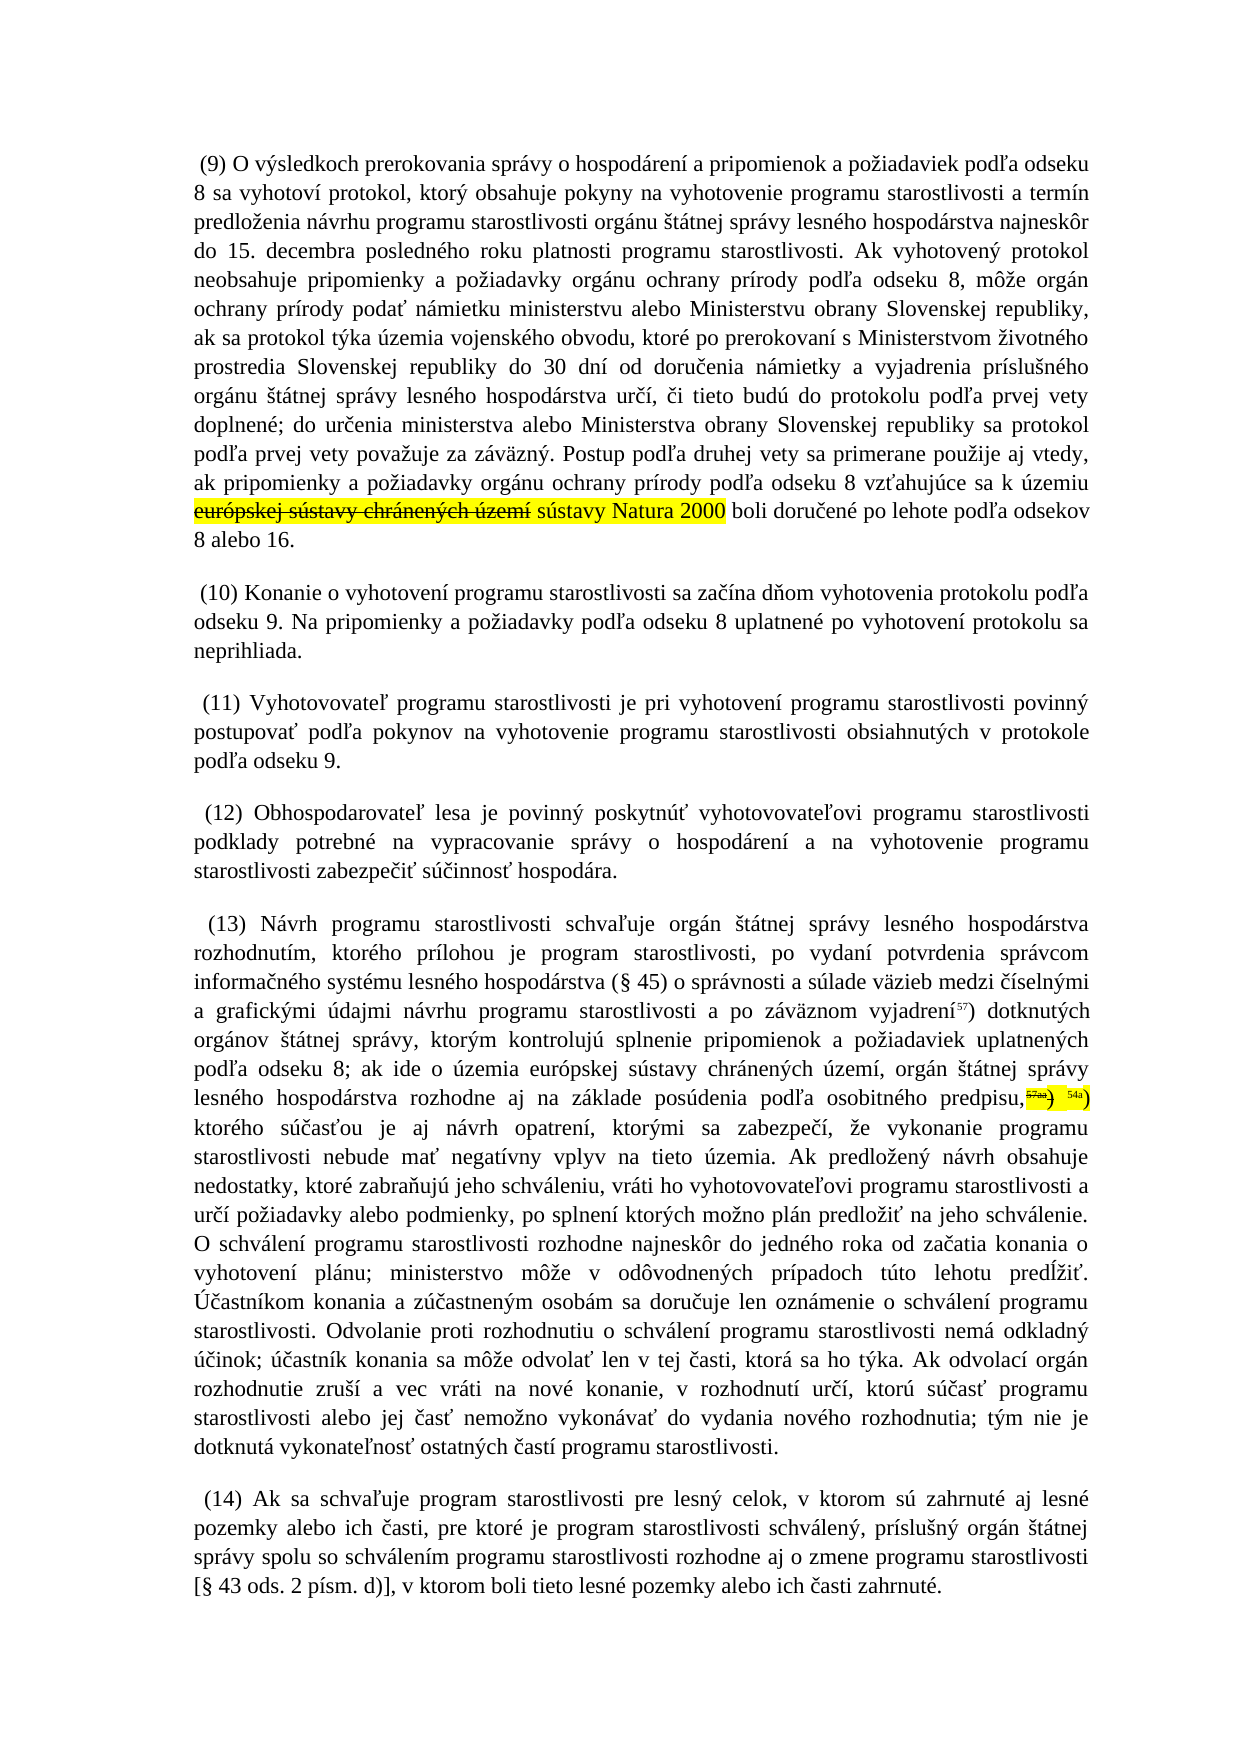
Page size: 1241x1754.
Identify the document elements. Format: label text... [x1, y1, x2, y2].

text (10) Konanie o vyhotovení programu starostlivosti sa začína dňom vyhotovenia protokolu podľa odseku 9. Na pripomienky a požiadavky podľa odseku 8 uplatnené po vyhotovení protokolu sa neprihliada. [194, 579, 1090, 663]
text (11) Vyhotovovateľ programu starostlivosti je pri vyhotovení programu starostlivosti povinný postupovať podľa pokynov na vyhotovenie programu starostlivosti obsiahnutých v protokole podľa odseku 9. [194, 689, 1090, 773]
text (14) Ak sa schvaľuje program starostlivosti pre lesný celok, v ktorom sú zahrnuté aj lesné pozemky alebo ich časti, pre ktoré je program starostlivosti schválený, príslušný orgán štátnej správy spolu so schválením programu starostlivosti rozhodne aj o zmene programu starostlivosti [§ 43 ods. 2 písm. d)], v ktorom boli tieto lesné pozemky alebo ich časti zahrnuté. [194, 1485, 1090, 1598]
text (12) Obhospodarovateľ lesa je povinný poskytnúť vyhotovovateľovi programu starostlivosti podklady potrebné na vypracovanie správy o hospodárení a na vyhotovenie programu starostlivosti zabezpečiť súčinnosť hospodára. [194, 799, 1090, 884]
text (13) Návrh programu starostlivosti schvaľuje orgán štátnej správy lesného hospodárstva rozhodnutím, ktorého prílohou je program starostlivosti, po vydaní potvrdenia správcom informačného systému lesného hospodárstva (§ 45) o správnosti a súlade väzieb medzi číselnými a grafickými údajmi návrhu programu starostlivosti a po záväznom vyjadrení57) dotknutých orgánov štátnej správy, ktorým kontrolujú splnenie pripomienok a požiadaviek uplatnených podľa odseku 8; ak ide o územia európskej sústavy chránených území, orgán štátnej správy lesného hospodárstva rozhodne aj na základe posúdenia podľa osobitného predpisu,57aa) 54a) ktorého súčasťou je aj návrh opatrení, ktorými sa zabezpečí, že vykonanie programu starostlivosti nebude mať negatívny vplyv na tieto územia. Ak predložený návrh obsahuje nedostatky, ktoré zabraňujú jeho schváleniu, vráti ho vyhotovovateľovi programu starostlivosti a určí požiadavky alebo podmienky, po splnení ktorých možno plán predložiť na jeho schválenie. O schválení programu starostlivosti rozhodne najneskôr do jedného roka od začatia konania o vyhotovení plánu; ministerstvo môže v odôvodnených prípadoch túto lehotu predĺžiť. Účastníkom konania a zúčastneným osobám sa doručuje len oznámenie o schválení programu starostlivosti. Odvolanie proti rozhodnutiu o schválení programu starostlivosti nemá odkladný účinok; účastník konania sa môže odvolať len v tej časti, ktorá sa ho týka. Ak odvolací orgán rozhodnutie zruší a vec vráti na nové konanie, v rozhodnutí určí, ktorú súčasť programu starostlivosti alebo jej časť nemožno vykonávať do vydania nového rozhodnutia; tým nie je dotknutá vykonateľnosť ostatných častí programu starostlivosti. [194, 910, 1090, 1459]
text (9) O výsledkoch prerokovania správy o hospodárení a pripomienok a požiadaviek podľa odseku 8 sa vyhotoví protokol, ktorý obsahuje pokyny na vyhotovenie programu starostlivosti a termín predloženia návrhu programu starostlivosti orgánu štátnej správy lesného hospodárstva najneskôr do 15. decembra posledného roku platnosti programu starostlivosti. Ak vyhotovený protokol neobsahuje pripomienky a požiadavky orgánu ochrany prírody podľa odseku 8, môže orgán ochrany prírody podať námietku ministerstvu alebo Ministerstvu obrany Slovenskej republiky, ak sa protokol týka územia vojenského obvodu, ktoré po prerokovaní s Ministerstvom životného prostredia Slovenskej republiky do 30 dní od doručenia námietky a vyjadrenia príslušného orgánu štátnej správy lesného hospodárstva určí, či tieto budú do protokolu podľa prvej vety doplnené; do určenia ministerstva alebo Ministerstva obrany Slovenskej republiky sa protokol podľa prvej vety považuje za záväzný. Postup podľa druhej vety sa primerane použije aj vtedy, ak pripomienky a požiadavky orgánu ochrany prírody podľa odseku 8 vzťahujúce sa k územiu európskej sústavy chránených území sústavy Natura 2000 boli doručené po lehote podľa odsekov 8 alebo 16. [194, 150, 1090, 553]
